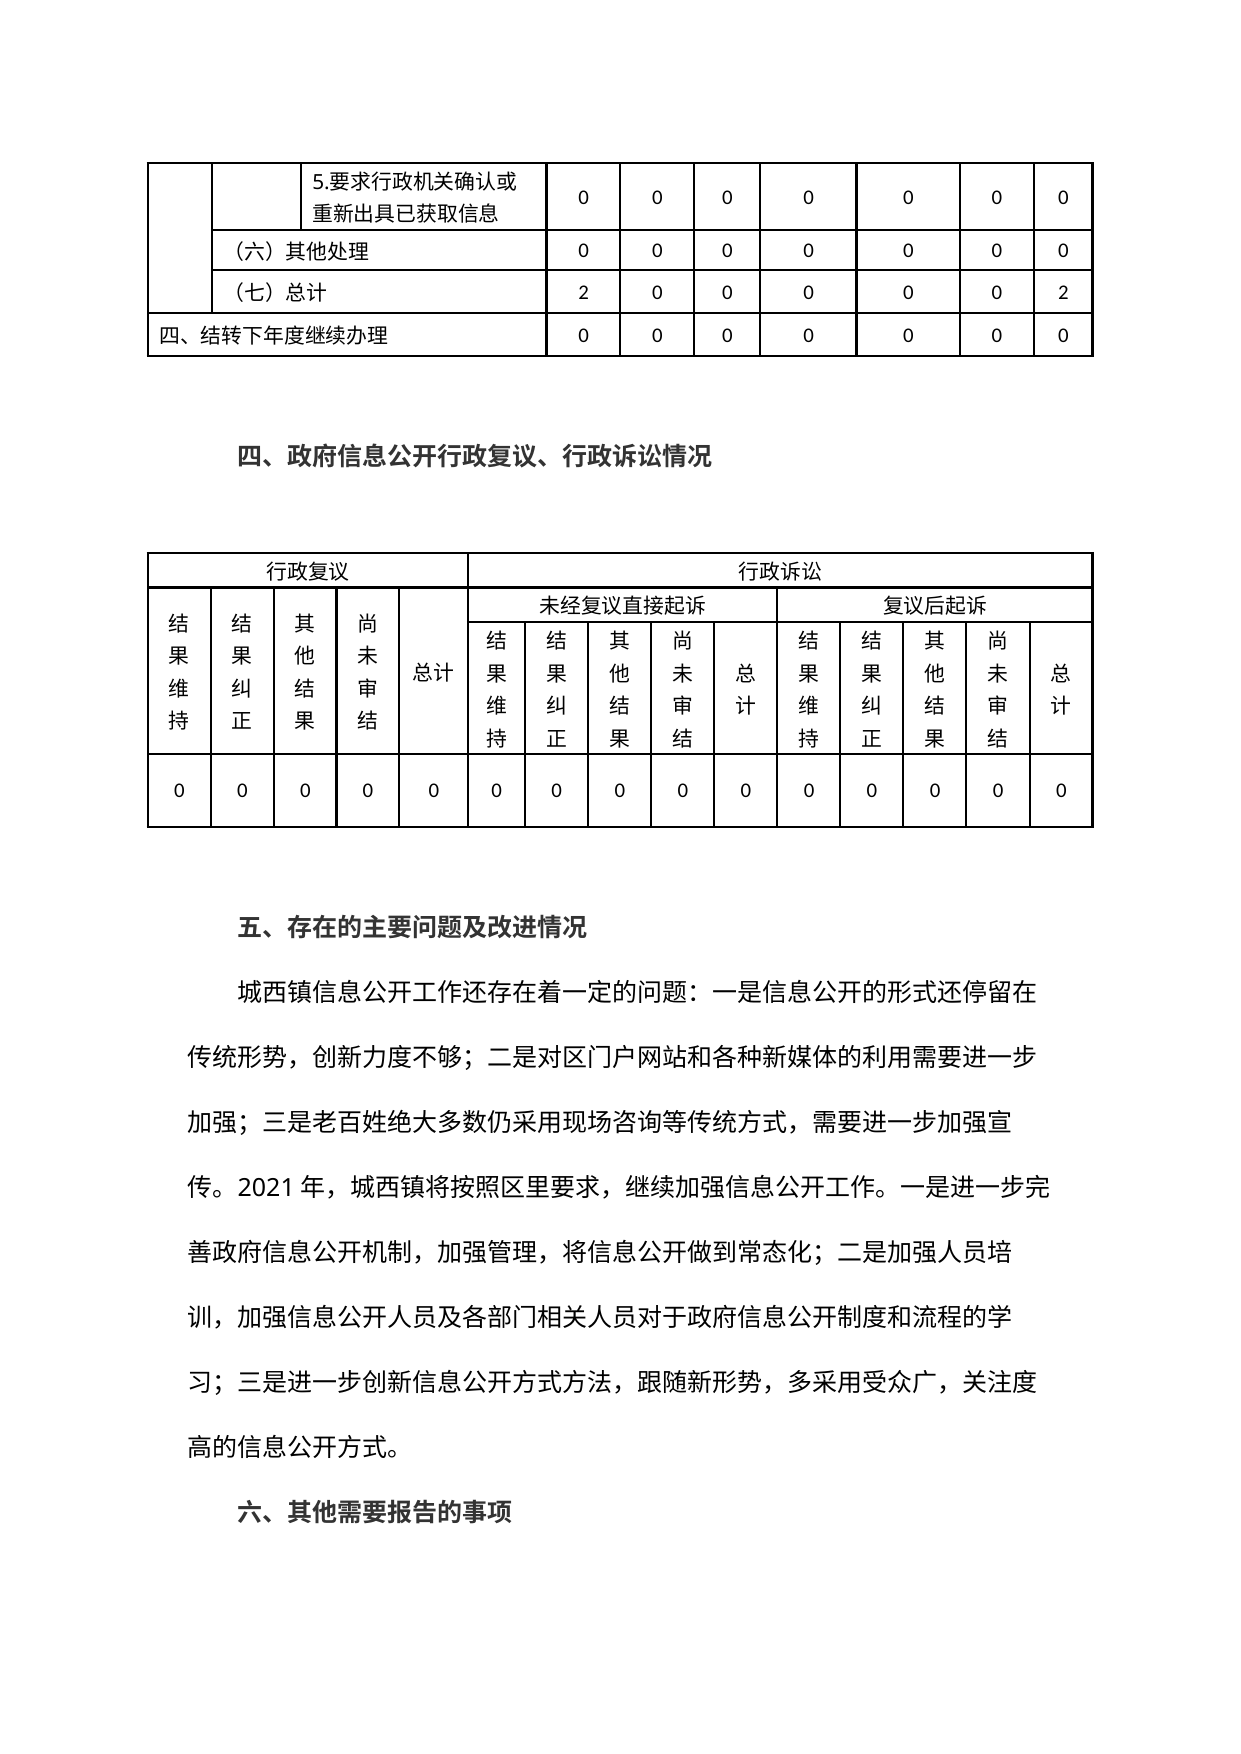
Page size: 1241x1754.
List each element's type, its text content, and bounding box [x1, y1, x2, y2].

table_cell 0 [761, 231, 855, 269]
table_cell 尚未审结 [967, 623, 1029, 753]
table_cell 0 [1035, 314, 1091, 355]
table_cell 结果纠正 [526, 623, 587, 753]
text 六、其他需要报告的事项 [187, 1478, 1053, 1543]
table_cell 尚未审结 [338, 589, 398, 753]
table_cell 0 [621, 164, 693, 229]
table_cell 未经复议直接起诉 [469, 589, 776, 621]
table_cell 0 [761, 271, 855, 312]
text 城西镇信息公开工作还存在着一定的问题：一是信息公开的形式还停留在传统形势，创新力度不够；二是对区门户网站和各种新媒体的利用需要进一步加强；三是老百姓绝大多数仍采用现场咨询等传统方式，需要进一步加强宣传。2021年，城西镇将按照区里要求，继续加强信息公开工作。一是进一步完善政府信息公开机制，加强管理，将信息公开做到常态化；二是加强人员培训，加强信息公开人员及各部门相关人员对于政府信息公开制度和流程的学习；三是进一步创新信息公开方式方法，跟随新形势，多采用受众广，关注度高的信息公开方式。 [187, 958, 1053, 1478]
table_cell （六）其他处理 [213, 231, 545, 269]
table_cell 0 [548, 164, 619, 229]
table_cell 0 [1035, 231, 1091, 269]
table_cell 0 [858, 164, 959, 229]
table_header 行政复议 [149, 554, 467, 586]
table_cell 0 [961, 314, 1033, 355]
table_cell 0 [621, 231, 693, 269]
table_cell （七）总计 [213, 271, 545, 312]
table_cell 0 [695, 164, 759, 229]
table_cell 结果维持 [149, 589, 210, 753]
table_cell 0 [904, 755, 965, 826]
table_cell 四、结转下年度继续办理 [149, 314, 545, 355]
list 政府信息公开行政复议、行政诉讼情况 [187, 422, 1053, 487]
table_cell 结果维持 [778, 623, 839, 753]
table_cell 0 [338, 755, 398, 826]
table_cell 总计 [1031, 623, 1091, 753]
table_cell 0 [548, 231, 619, 269]
table_cell 其他结果 [589, 623, 650, 753]
table_cell 0 [858, 231, 959, 269]
table_cell 总计 [400, 589, 467, 753]
table_cell 0 [652, 755, 713, 826]
table_cell 其他结果 [275, 589, 335, 753]
table_cell 0 [621, 314, 693, 355]
table_header 行政诉讼 [469, 554, 1091, 586]
table_cell 其他结果 [904, 623, 965, 753]
table_cell 结果纠正 [841, 623, 902, 753]
table_cell 总计 [715, 623, 776, 753]
table_cell 0 [858, 271, 959, 312]
table_cell 0 [275, 755, 335, 826]
table_cell 0 [967, 755, 1029, 826]
table_cell 0 [149, 755, 210, 826]
table_cell 0 [841, 755, 902, 826]
table_cell 0 [761, 164, 855, 229]
table_cell 0 [695, 231, 759, 269]
table_cell 0 [589, 755, 650, 826]
table_cell 2 [548, 271, 619, 312]
table_cell 0 [526, 755, 587, 826]
table_cell 0 [961, 164, 1033, 229]
table_cell 0 [469, 755, 524, 826]
table_cell 0 [212, 755, 273, 826]
table_cell 0 [858, 314, 959, 355]
table_cell 0 [761, 314, 855, 355]
text 五、存在的主要问题及改进情况 [187, 893, 1053, 958]
table_cell 0 [695, 271, 759, 312]
table_cell 0 [961, 231, 1033, 269]
table_cell 复议后起诉 [778, 589, 1091, 621]
table_cell 5.要求行政机关确认或重新出具已获取信息 [302, 164, 545, 229]
table_cell 0 [715, 755, 776, 826]
table_cell 0 [621, 271, 693, 312]
table_cell 0 [400, 755, 467, 826]
table_cell 0 [961, 271, 1033, 312]
table_cell 0 [778, 755, 839, 826]
table_cell 结果维持 [469, 623, 524, 753]
table_cell 0 [1035, 164, 1091, 229]
table_cell 2 [1035, 271, 1091, 312]
table_cell 结果纠正 [212, 589, 273, 753]
table_cell 0 [695, 314, 759, 355]
table_cell 尚未审结 [652, 623, 713, 753]
table_cell 0 [548, 314, 619, 355]
table_cell 0 [1031, 755, 1091, 826]
